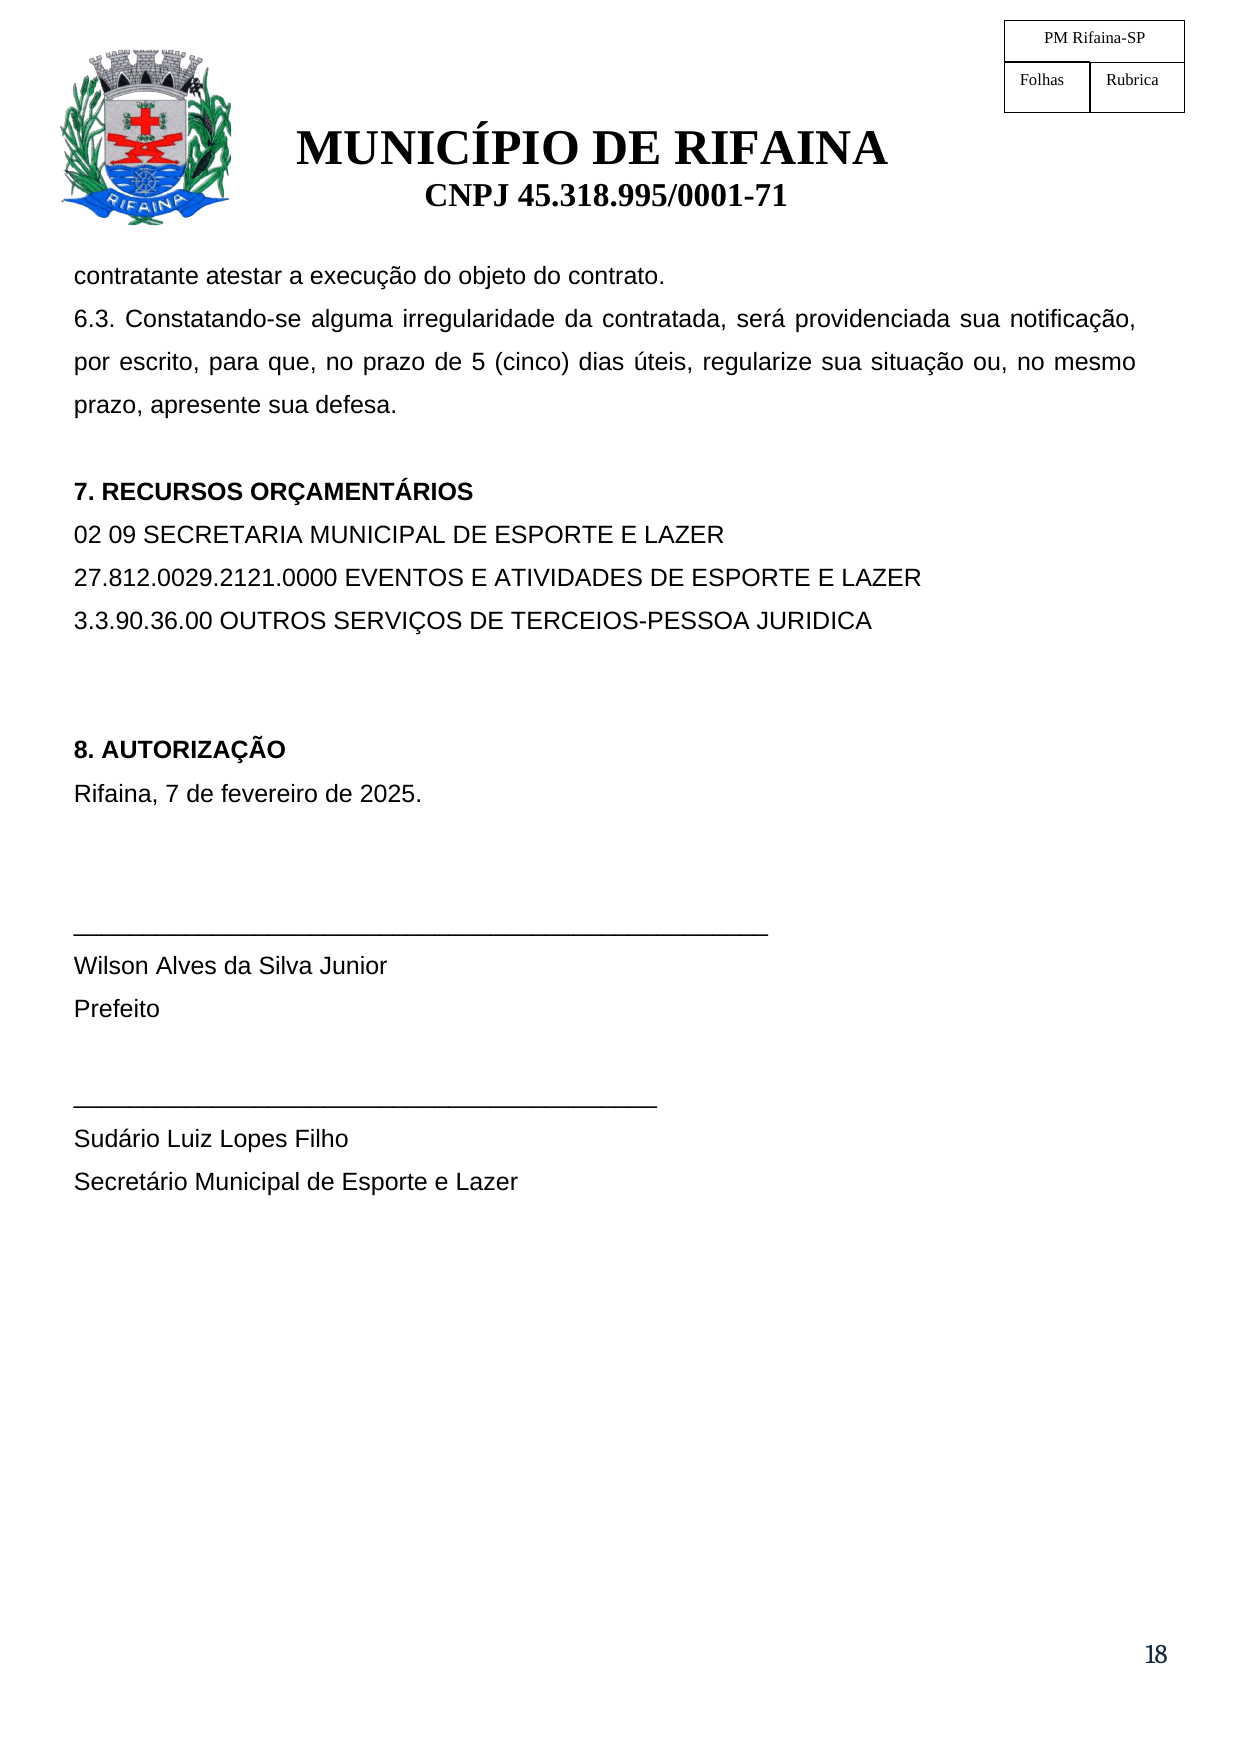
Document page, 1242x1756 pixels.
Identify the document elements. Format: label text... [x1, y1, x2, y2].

text 3.3.90.36.00 OUTROS SERVIÇOS DE TERCEIOS-PESSOA JURIDICA [74, 606, 1138, 635]
text 27.812.0029.2121.0000 EVENTOS E ATIVIDADES DE ESPORTE E LAZER [74, 563, 1138, 592]
picture [59, 47, 232, 226]
text __________________________________________ [74, 1080, 1138, 1109]
text 8. AUTORIZAÇÃO [73, 735, 1138, 764]
text Prefeito [74, 994, 1138, 1023]
text 6.2. Considera-se ocorrido o recebimento da nota fiscal ou fatura no momento em que o órgão contratante atestar a execução do objeto do contrato. [74, 261, 1138, 290]
text 7. RECURSOS ORÇAMENTÁRIOS [74, 477, 1138, 505]
text 02 09 SECRETARIA MUNICIPAL DE ESPORTE E LAZER [74, 520, 1138, 548]
text Wilson Alves da Silva Junior [74, 951, 1138, 980]
text Secretário Municipal de Esporte e Lazer [74, 1167, 1138, 1195]
text __________________________________________________ [74, 908, 1138, 937]
text Rifaina, 7 de fevereiro de 2025. [74, 778, 1138, 807]
text 6.3. Constatando-se alguma irregularidade da contratada, será providenciada sua notificação, por escrito, para que, no prazo de 5 (cinco) dias úteis, regularize sua situação ou, no mesmo prazo, apresente sua defesa. [74, 304, 1138, 419]
text Sudário Luiz Lopes Filho [74, 1123, 1138, 1152]
